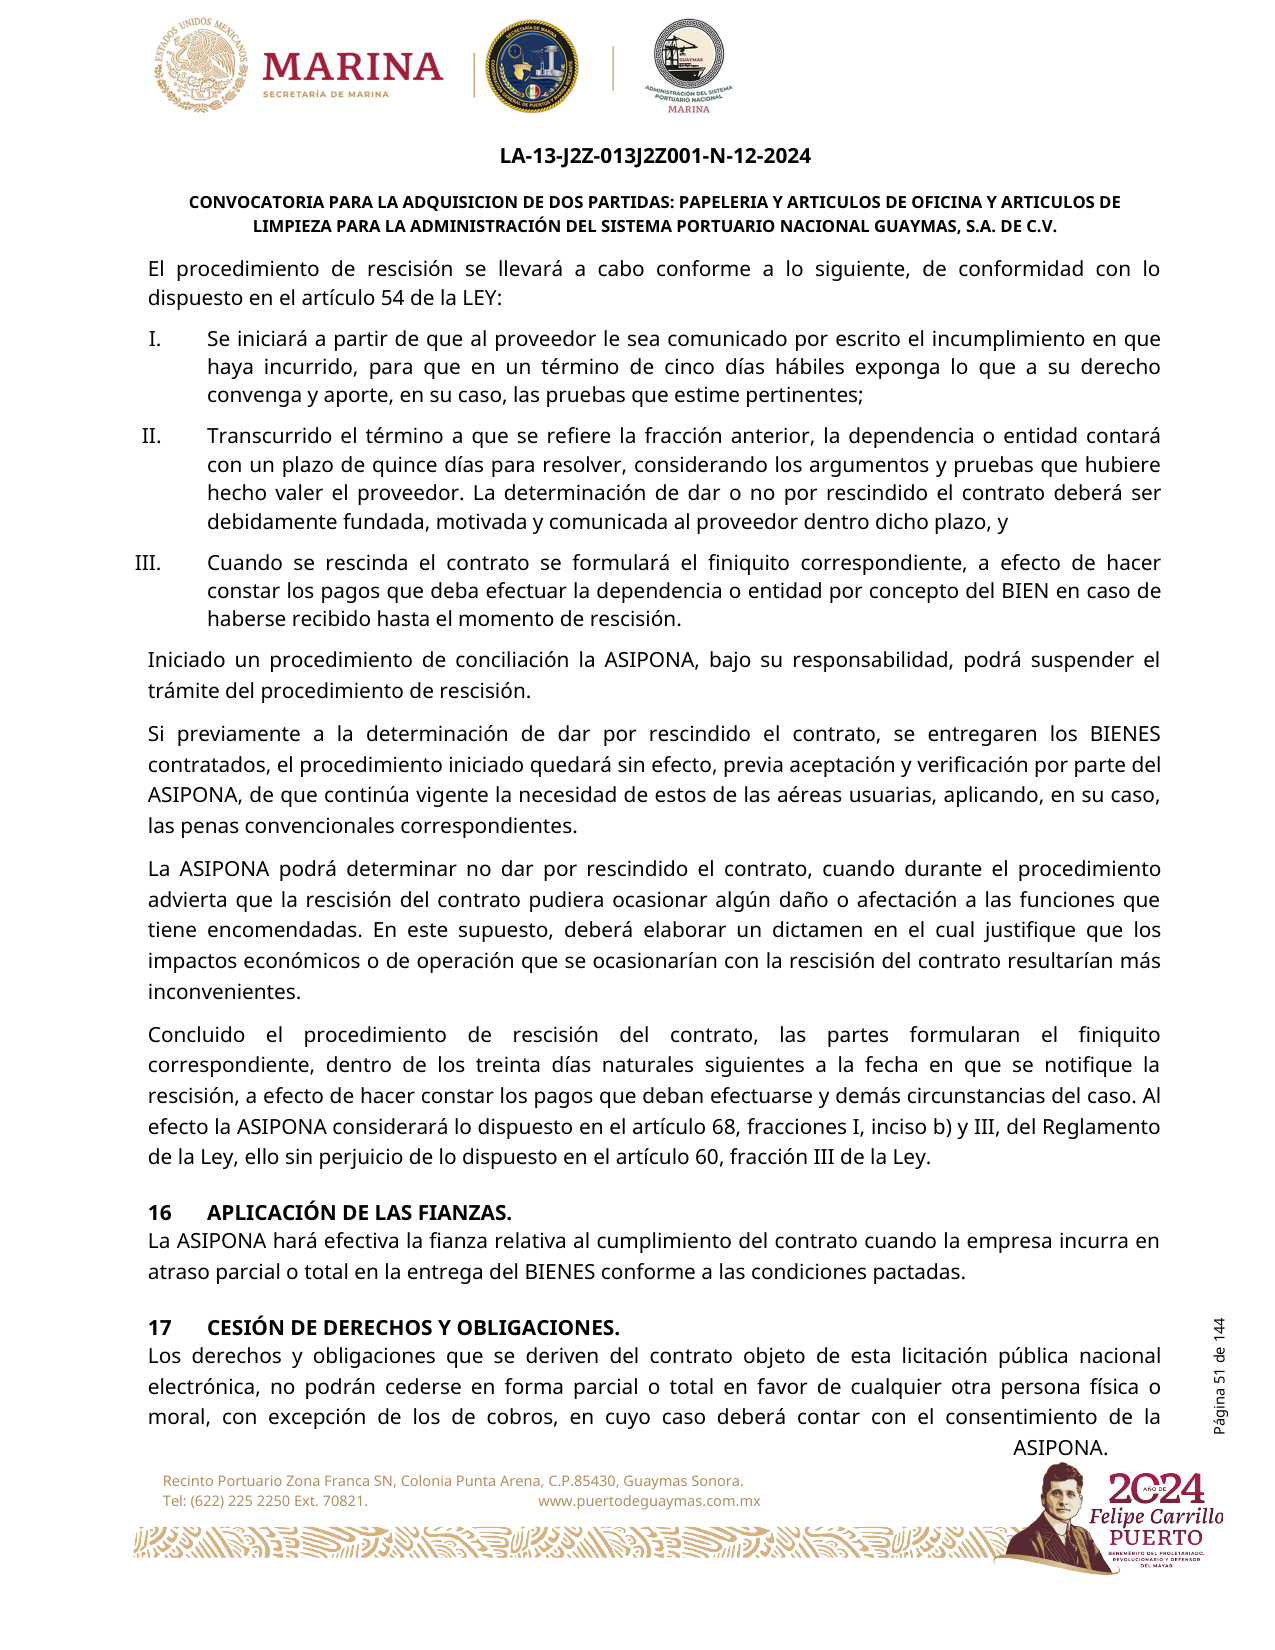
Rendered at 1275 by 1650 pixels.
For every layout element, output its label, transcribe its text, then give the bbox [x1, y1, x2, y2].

list CESIÓN DE DERECHOS Y OBLIGACIONES. [148, 1313, 1162, 1341]
list APLICACIÓN DE LAS FIANZAS. [148, 1198, 1162, 1226]
list Transcurrido el término a que se refiere la fracción anterior, la dependencia o entidad contará con un plazo de quince días para resolver, considerando los argumentos y pruebas que hubiere hecho valer el proveedor. La determinación de dar o no por rescindido el contrato deberá ser debidamente fundada, motivada y comunicada al proveedor dentro dicho plazo, y [161, 421, 1162, 535]
text La ASIPONA podrá determinar no dar por rescindido el contrato, cuando durante el procedimiento advierta que la rescisión del contrato pudiera ocasionar algún daño o afectación a las funciones que tiene encomendadas. En este supuesto, deberá elaborar un dictamen en el cual justifique que los impactos económicos o de operación que se ocasionarían con la rescisión del contrato resultarían más inconvenientes. [148, 854, 1162, 1005]
text Si previamente a la determinación de dar por rescindido el contrato, se entregaren los BIENES contratados, el procedimiento iniciado quedará sin efecto, previa aceptación y verificación por parte del ASIPONA, de que continúa vigente la necesidad de estos de las aéreas usuarias, aplicando, en su caso, las penas convencionales correspondientes. [148, 719, 1162, 839]
picture [147, 13, 753, 121]
list Se iniciará a partir de que al proveedor le sea comunicado por escrito el incumplimiento en que haya incurrido, para que en un término de cinco días hábiles exponga lo que a su derecho convenga y aporte, en su caso, las pruebas que estime pertinentes; [161, 324, 1162, 409]
text Iniciado un procedimiento de conciliación la ASIPONA, bajo su responsabilidad, podrá suspender el trámite del procedimiento de rescisión. [148, 646, 1162, 704]
text La ASIPONA hará efectiva la fianza relativa al cumplimiento del contrato cuando la empresa incurra en atraso parcial o total en la entrega del BIENES conforme a las condiciones pactadas. [148, 1226, 1162, 1286]
list Cuando se rescinda el contrato se formulará el finiquito correspondiente, a efecto de hacer constar los pagos que deba efectuar la dependencia o entidad por concepto del BIEN en caso de haberse recibido hasta el momento de rescisión. [161, 548, 1162, 633]
text Los derechos y obligaciones que se deriven del contrato objeto de esta licitación pública nacional electrónica, no podrán cederse en forma parcial o total en favor de cualquier otra persona física o moral, con excepción de los de cobros, en cuyo caso deberá contar con el consentimiento de la ASIPONA. [148, 1341, 1162, 1461]
text Concluido el procedimiento de rescisión del contrato, las partes formularan el finiquito correspondiente, dentro de los treinta días naturales siguientes a la fecha en que se notifique la rescisión, a efecto de hacer constar los pagos que deban efectuarse y demás circunstancias del caso. Al efecto la ASIPONA considerará lo dispuesto en el artículo 68, fracciones I, inciso b) y III, del Reglamento de la Ley, ello sin perjuicio de lo dispuesto en el artículo 60, fracción III de la Ley. [148, 1020, 1162, 1171]
text El procedimiento de rescisión se llevará a cabo conforme a lo siguiente, de conformidad con lo dispuesto en el artículo 54 de la LEY: [148, 254, 1162, 311]
picture [132, 1462, 1224, 1575]
